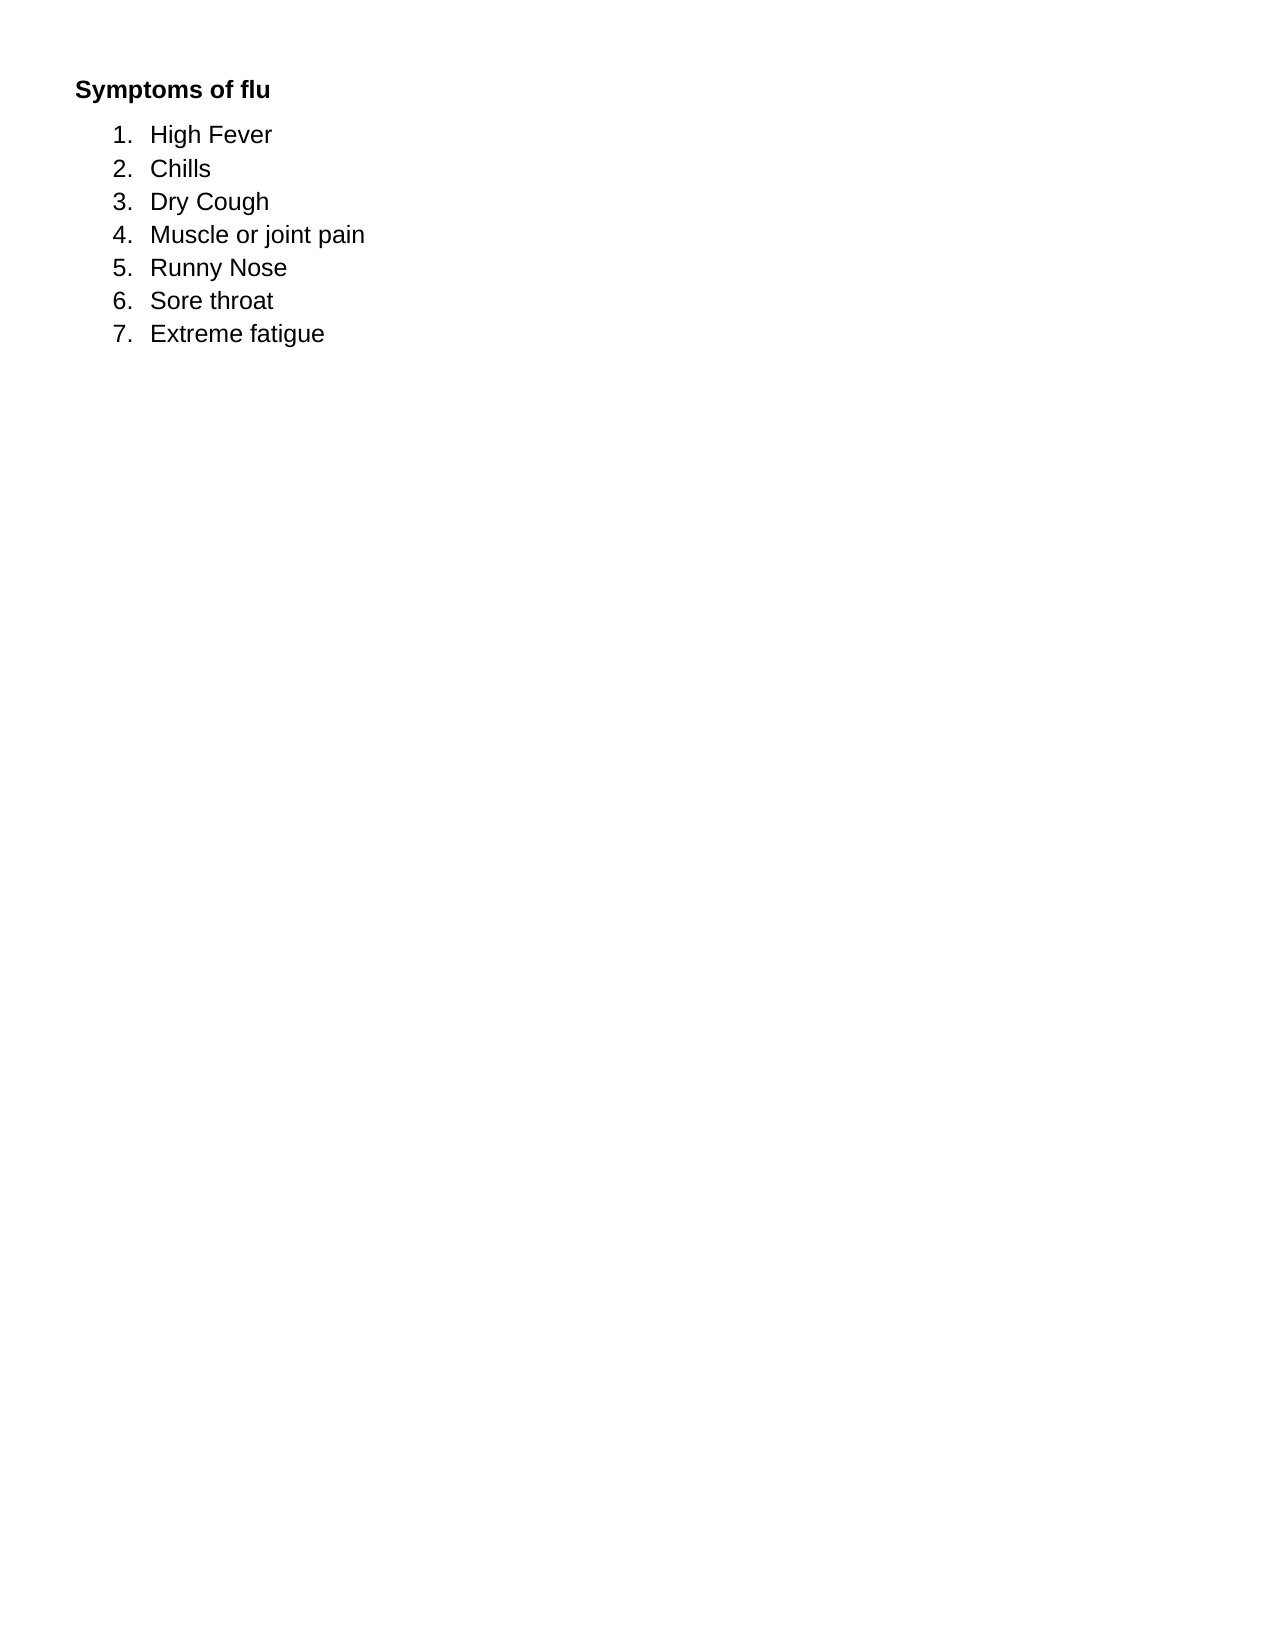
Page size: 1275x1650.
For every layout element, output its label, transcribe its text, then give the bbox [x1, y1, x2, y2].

list Sore throat [112, 286, 1200, 314]
list Runny Nose [112, 253, 1200, 281]
list High Fever [112, 121, 1200, 149]
text Symptoms of flu [75, 75, 1200, 104]
list Chills [112, 153, 1200, 182]
list Muscle or joint pain [112, 219, 1200, 248]
list Dry Cough [112, 187, 1200, 215]
list Extreme fatigue [112, 319, 1200, 347]
